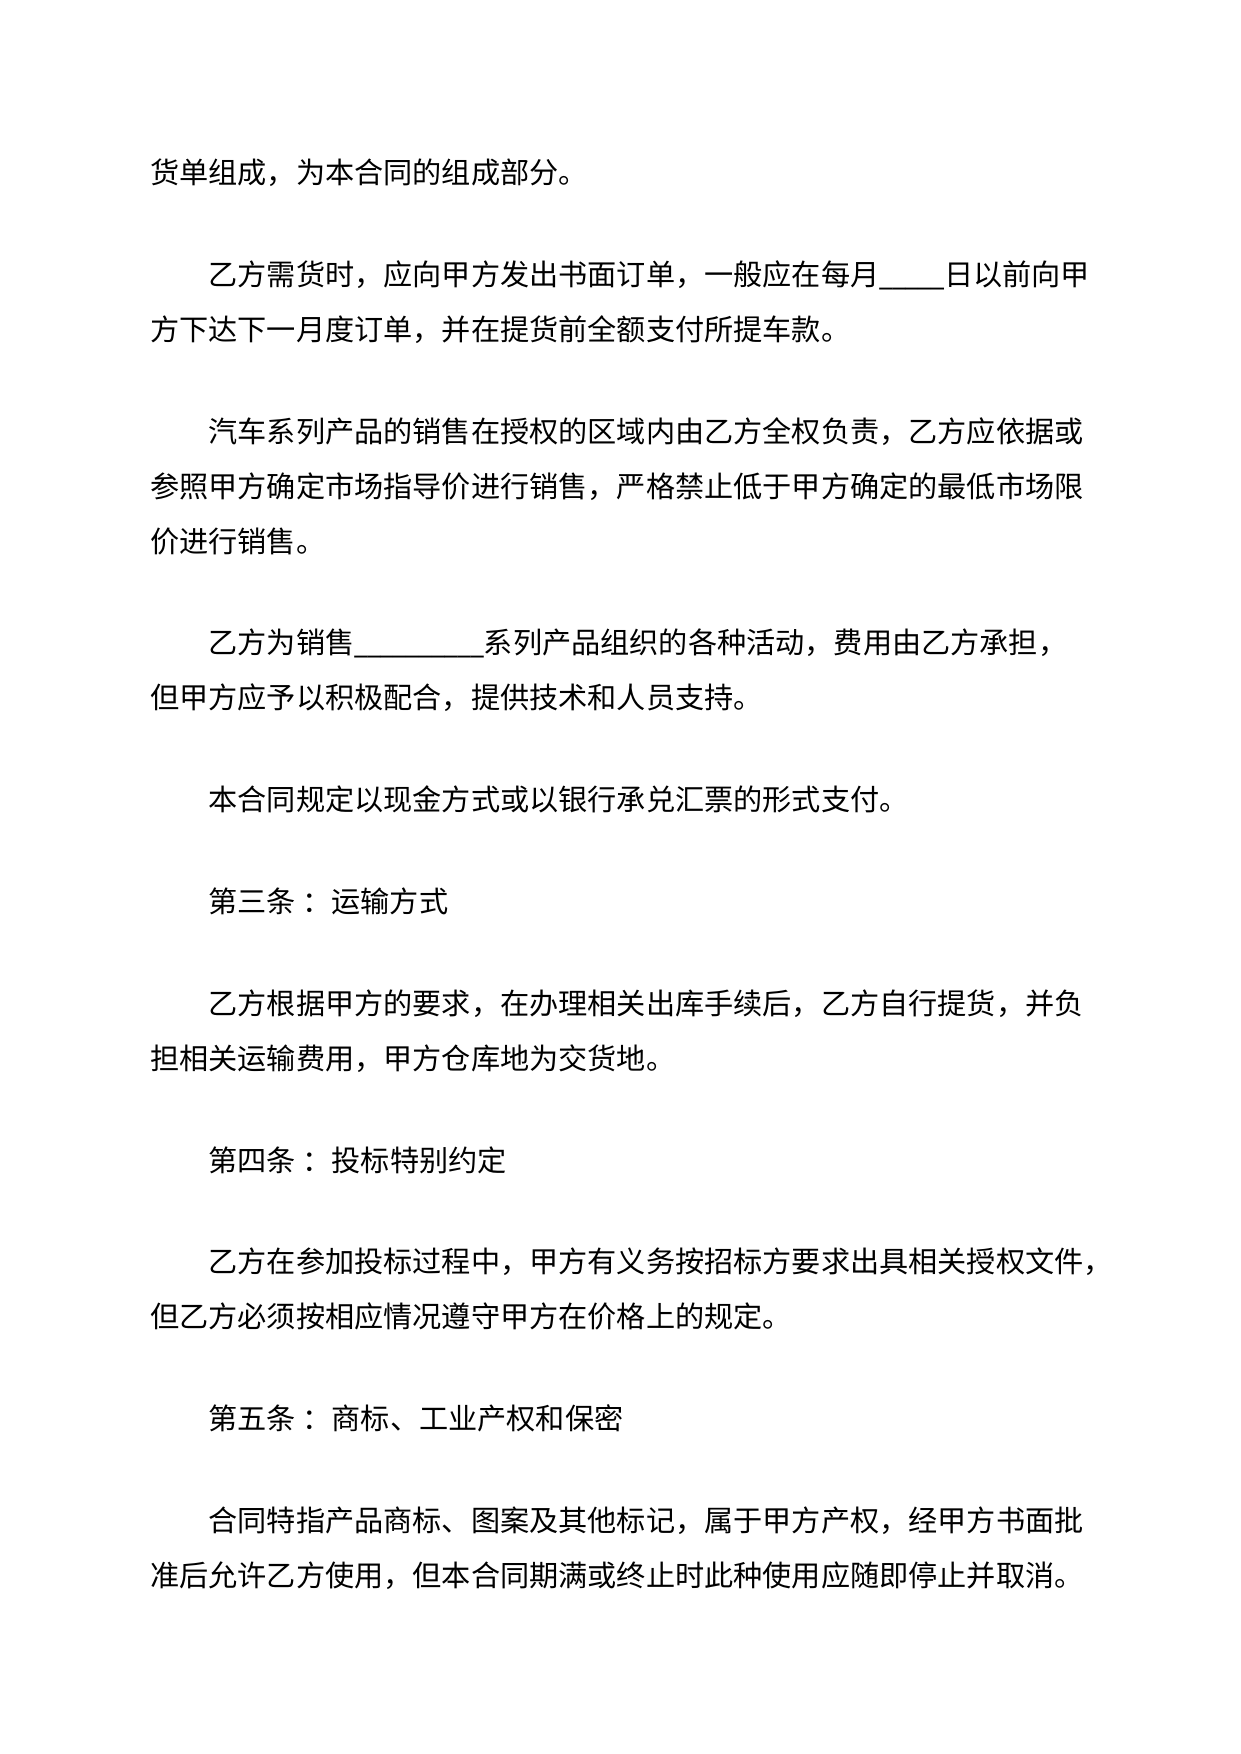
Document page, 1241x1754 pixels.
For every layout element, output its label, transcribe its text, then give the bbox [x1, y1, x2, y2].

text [150, 150, 1090, 192]
text 第四条 ：投标特别约定 [150, 1137, 1090, 1179]
text 乙方根据甲方的要求，在办理相关出库手续后，乙方自行提货，并负担相关运输费用，甲方仓库地为交货地。 [150, 980, 1090, 1078]
text 乙方需货时，应向甲方发出书面订单，一般应在每月_____日以前向甲方下达下一月度订单，并在提货前全额支付所提车款。 [150, 252, 1090, 349]
text 合同特指产品商标、图案及其他标记，属于甲方产权，经甲方书面批准后允许乙方使用，但本合同期满或终止时此种使用应随即停止并取消。 [150, 1497, 1090, 1594]
text 本合同规定以现金方式或以银行承兑汇票的形式支付。 [150, 777, 1090, 819]
text 汽车系列产品的销售在授权的区域内由乙方全权负责，乙方应依据或参照甲方确定市场指导价进行销售，严格禁止低于甲方确定的最低市场限价进行销售。 [150, 408, 1090, 561]
text 乙方在参加投标过程中，甲方有义务按招标方要求出具相关授权文件，但乙方必须按相应情况遵守甲方在价格上的规定。 [150, 1239, 1090, 1336]
text 第五条 ：商标、工业产权和保密 [150, 1396, 1090, 1438]
text 第三条 ：运输方式 [150, 879, 1090, 921]
text 乙方为销售__________系列产品组织的各种活动，费用由乙方承担，但甲方应予以积极配合，提供技术和人员支持。 [150, 620, 1090, 717]
